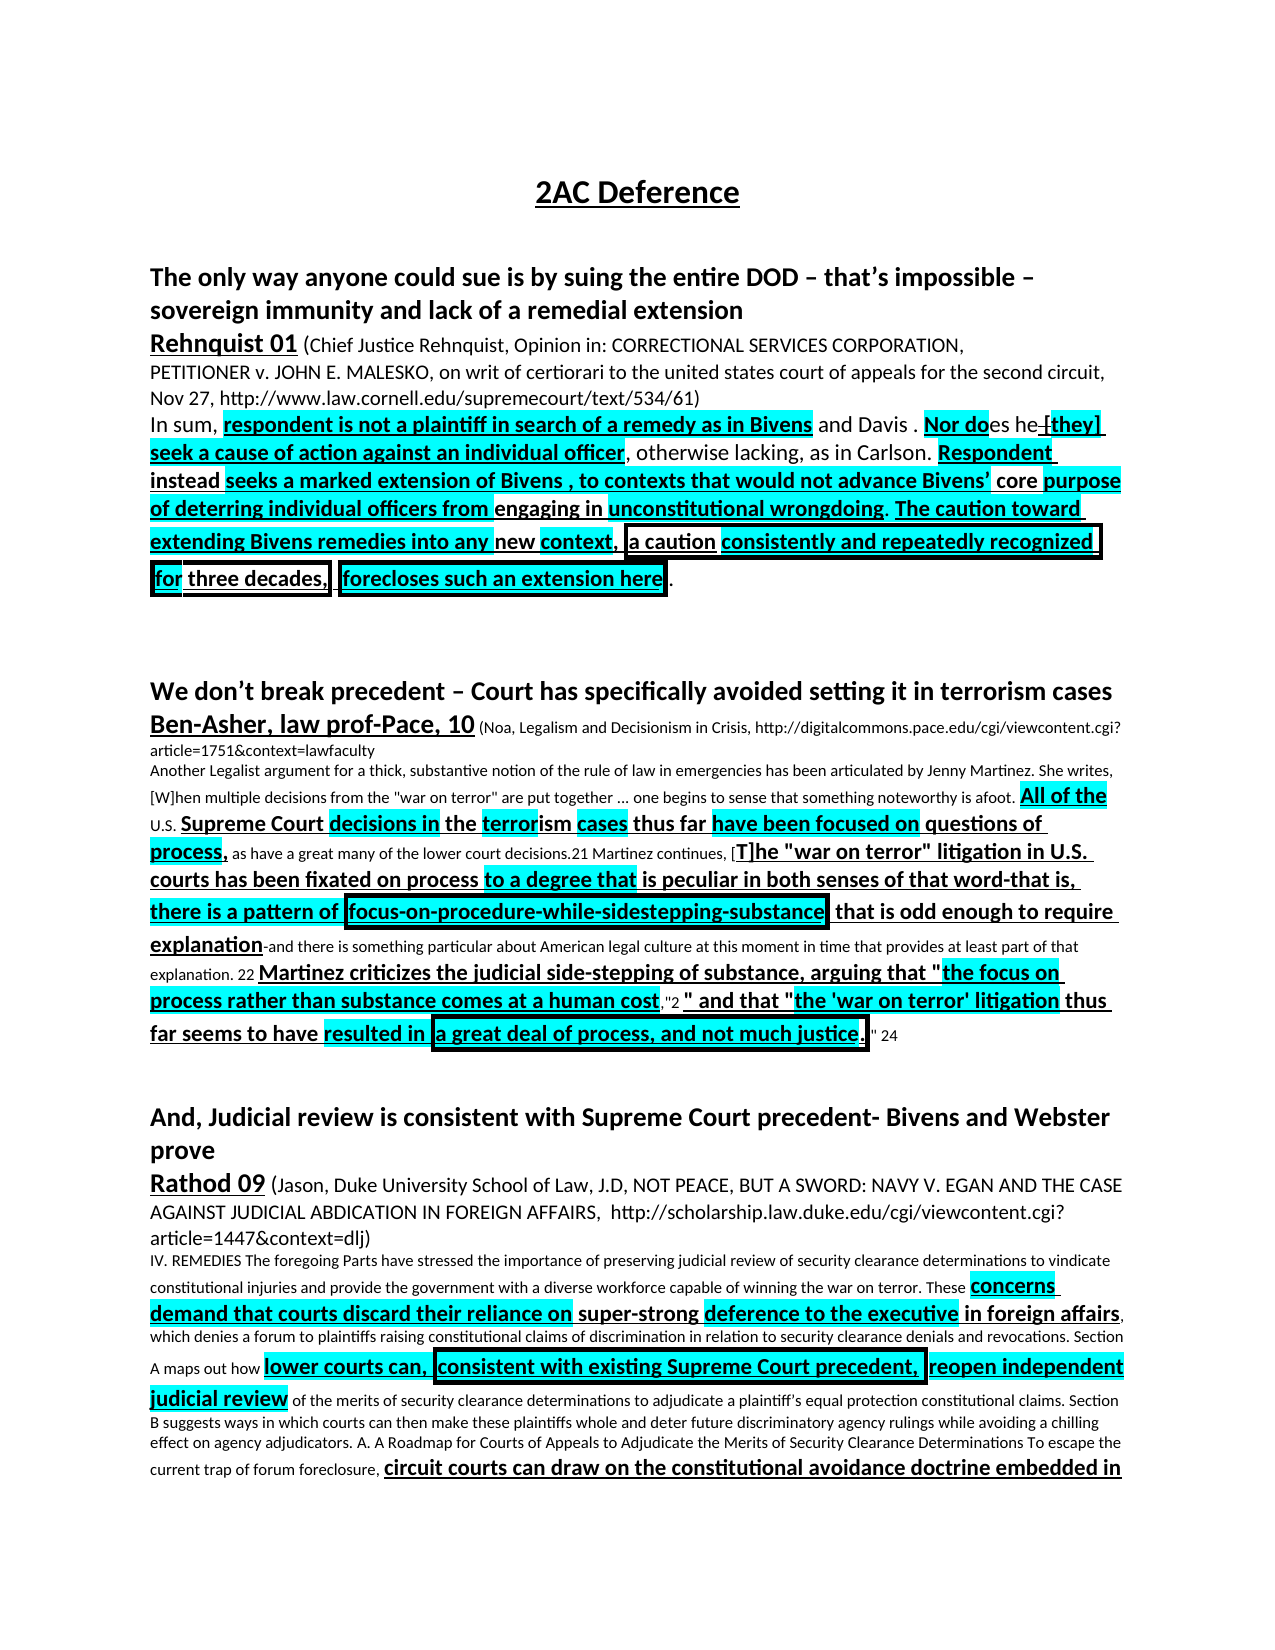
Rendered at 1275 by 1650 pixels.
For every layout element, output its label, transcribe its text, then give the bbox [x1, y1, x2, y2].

text In sum, respondent is not a plaintiff in search of a remedy as in Bivens and Davis . Nor does he [they] seek a cause of action against an individual officer, otherwise lacking, as in Carlson. Respondent instead seeks a marked extension of Bivens , to contexts that would not advance Bivens’ core purpose of deterring individual officers from engaging in unconstitutional wrongdoing. The caution toward extending Bivens remedies into any new context, a caution consistently and repeatedly recognized for three decades, forecloses such an extension here. [150, 410, 1125, 597]
subtitle The only way anyone could sue is by suing the entire DOD – that’s impossible – sovereign immunity and lack of a remedial extension [150, 260, 1125, 326]
text PETITIONER v. JOHN E. MALESKO, on writ of certiorari to the united states court of appeals for the second circuit, Nov 27, http://www.law.cornell.edu/supremecourt/text/534/61) [150, 359, 1125, 410]
subtitle 2AC Deference [150, 171, 1125, 212]
text Ben-Asher, law prof-Pace, 10 (Noa, Legalism and Decisionism in Crisis, http://digitalcommons.pace.edu/cgi/viewcontent.cgi?article=1751&context=lawfaculty [150, 707, 1125, 760]
subtitle And, Judicial review is consistent with Supreme Court precedent- Bivens and Webster prove [150, 1101, 1125, 1167]
text Rathod 09 (Jason, Duke University School of Law, J.D, NOT PEACE, BUT A SWORD: NAVY V. EGAN AND THE CASE AGAINST JUDICIAL ABDICATION IN FOREIGN AFFAIRS, http://scholarship.law.duke.edu/cgi/viewcontent.cgi?article=1447&context=dlj) [150, 1167, 1125, 1250]
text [150, 1250, 1125, 1481]
subtitle We don’t break precedent – Court has specifically avoided setting it in terrorism cases [150, 674, 1125, 707]
text Another Legalist argument for a thick, substantive notion of the rule of law in emergencies has been articulated by Jenny Martinez. She writes, [W]hen multiple decisions from the "war on terror" are put together ... one begins to sense that something noteworthy is afoot. All of the U.S. Supreme Court decisions in the terrorism cases thus far have been focused on questions of process, as have a great many of the lower court decisions.21 Martinez continues, [T]he "war on terror" litigation in U.S. courts has been fixated on process to a degree that is peculiar in both senses of that word-that is, there is a pattern of focus-on-procedure-while-sidestepping-substance that is odd enough to require explanation-and there is something particular about American legal culture at this moment in time that provides at least part of that explanation. 22 Martinez criticizes the judicial side-stepping of substance, arguing that "the focus on process rather than substance comes at a human cost,"2 " and that "the 'war on terror' litigation thus far seems to have resulted in a great deal of process, and not much justice." 24 [150, 760, 1125, 1052]
text Rehnquist 01 (Chief Justice Rehnquist, Opinion in: CORRECTIONAL SERVICES CORPORATION, [150, 326, 1125, 359]
